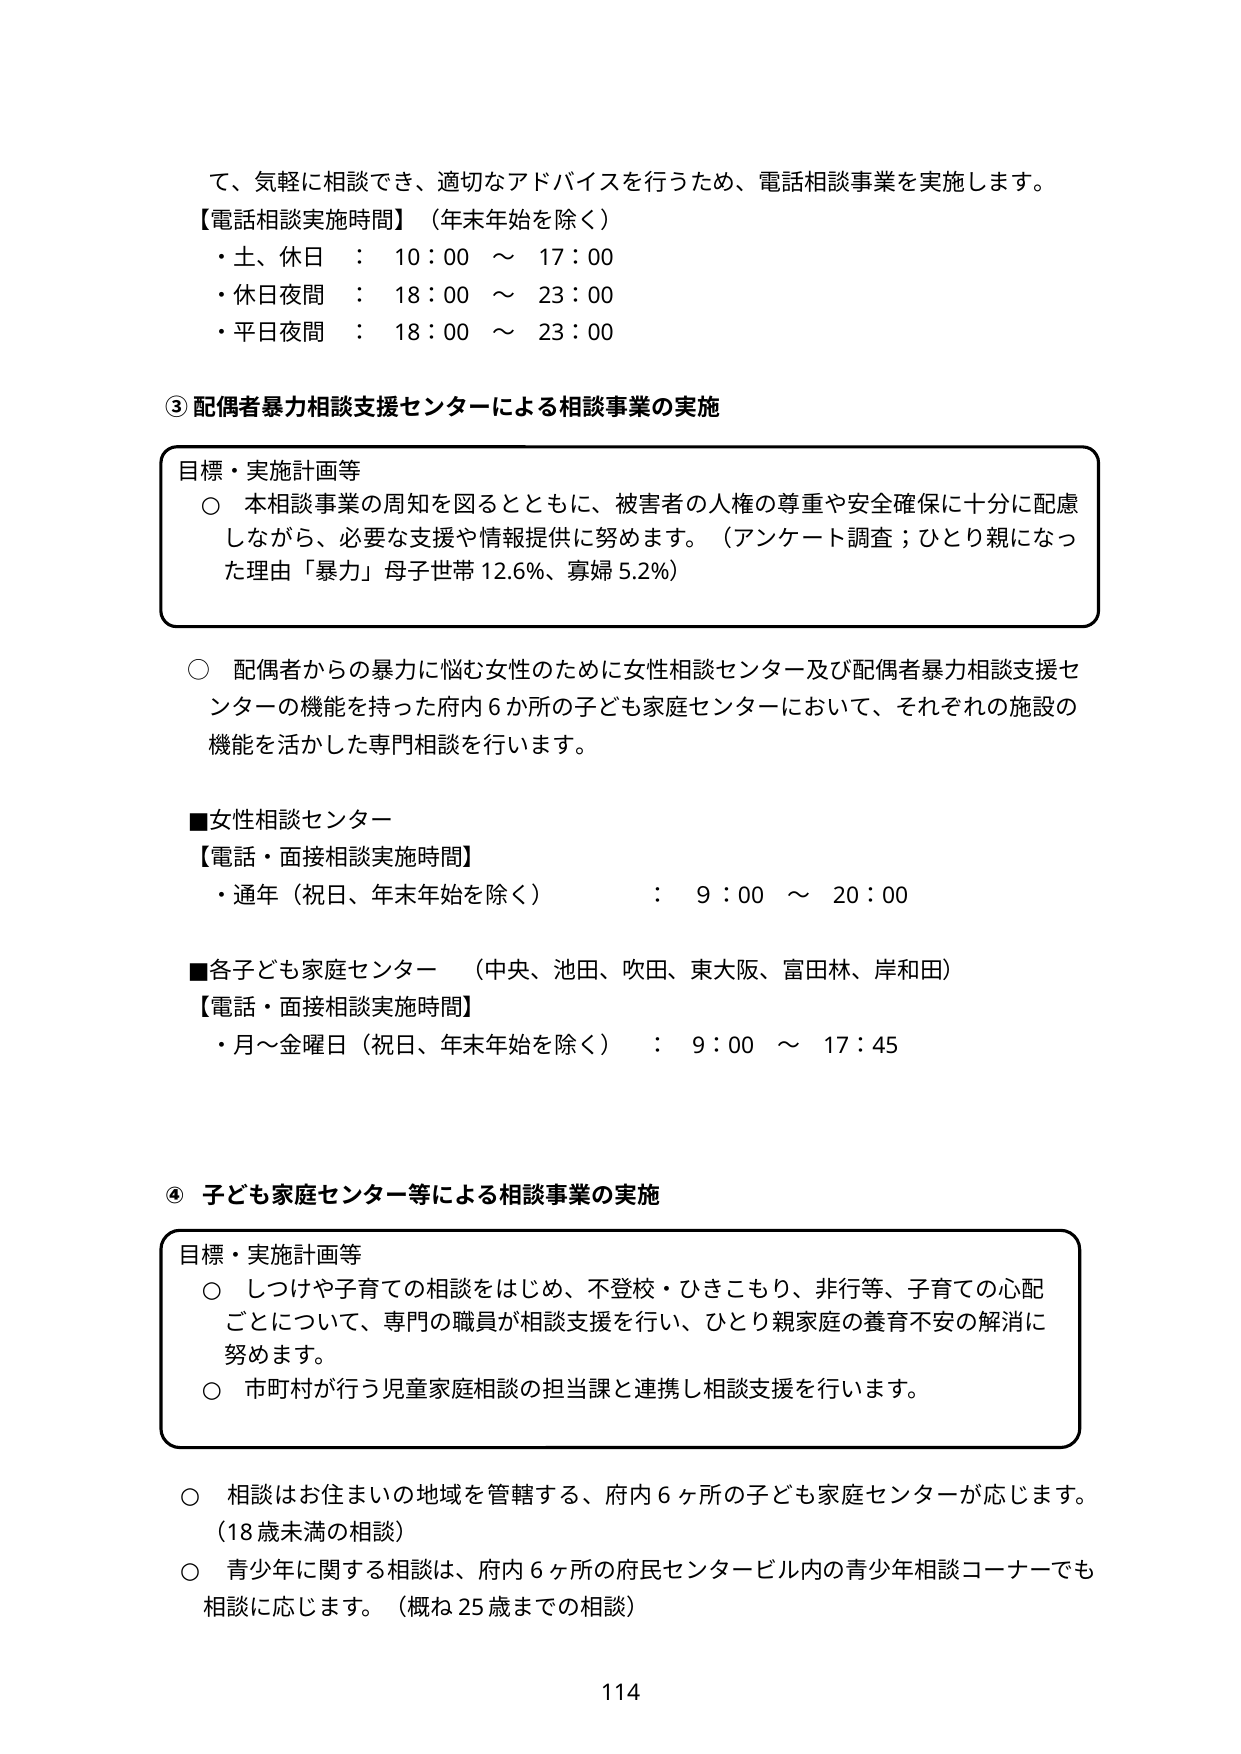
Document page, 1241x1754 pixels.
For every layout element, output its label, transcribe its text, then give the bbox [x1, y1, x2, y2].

text ■女性相談センター [142, 800, 1098, 837]
text ■各子ども家庭センター （中央、池田、吹田、東大阪、富田林、岸和田） [142, 950, 1098, 987]
text 【電話・面接相談実施時間】 [142, 837, 1098, 875]
text ・平日夜間 ： 18：00 ～ 23：00 [142, 312, 1098, 350]
text 【電話・面接相談実施時間】 [142, 987, 1098, 1025]
text 【電話相談実施時間】（年末年始を除く） [142, 200, 1098, 237]
list 青少年に関する相談は、府内6ヶ所の府民センタービル内の青少年相談コーナーでも相談に応じます。（概ね25歳までの相談） [180, 1550, 1098, 1625]
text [142, 162, 1098, 200]
text ・月～金曜日（祝日、年末年始を除く） ： 9：00 ～ 17：45 [142, 1025, 1098, 1062]
list 相談はお住まいの地域を管轄する、府内6ヶ所の子ども家庭センターが応じます。（18歳未満の相談） [180, 1475, 1098, 1550]
list 子ども家庭センター等による相談事業の実施 [165, 1175, 1098, 1212]
text ・通年（祝日、年末年始を除く） ： ９：00 ～ 20：00 [142, 875, 1098, 912]
text ○ 配偶者からの暴力に悩む女性のために女性相談センター及び配偶者暴力相談支援センターの機能を持った府内6か所の子ども家庭センターにおいて、それぞれの施設の機能を活かした専門相談を行います。 [188, 650, 1098, 762]
text ・土、休日 ： 10：00 ～ 17：00 [142, 237, 1098, 275]
text ・休日夜間 ： 18：00 ～ 23：00 [142, 275, 1098, 312]
text ③ 配偶者暴力相談支援センターによる相談事業の実施 [142, 387, 1098, 425]
